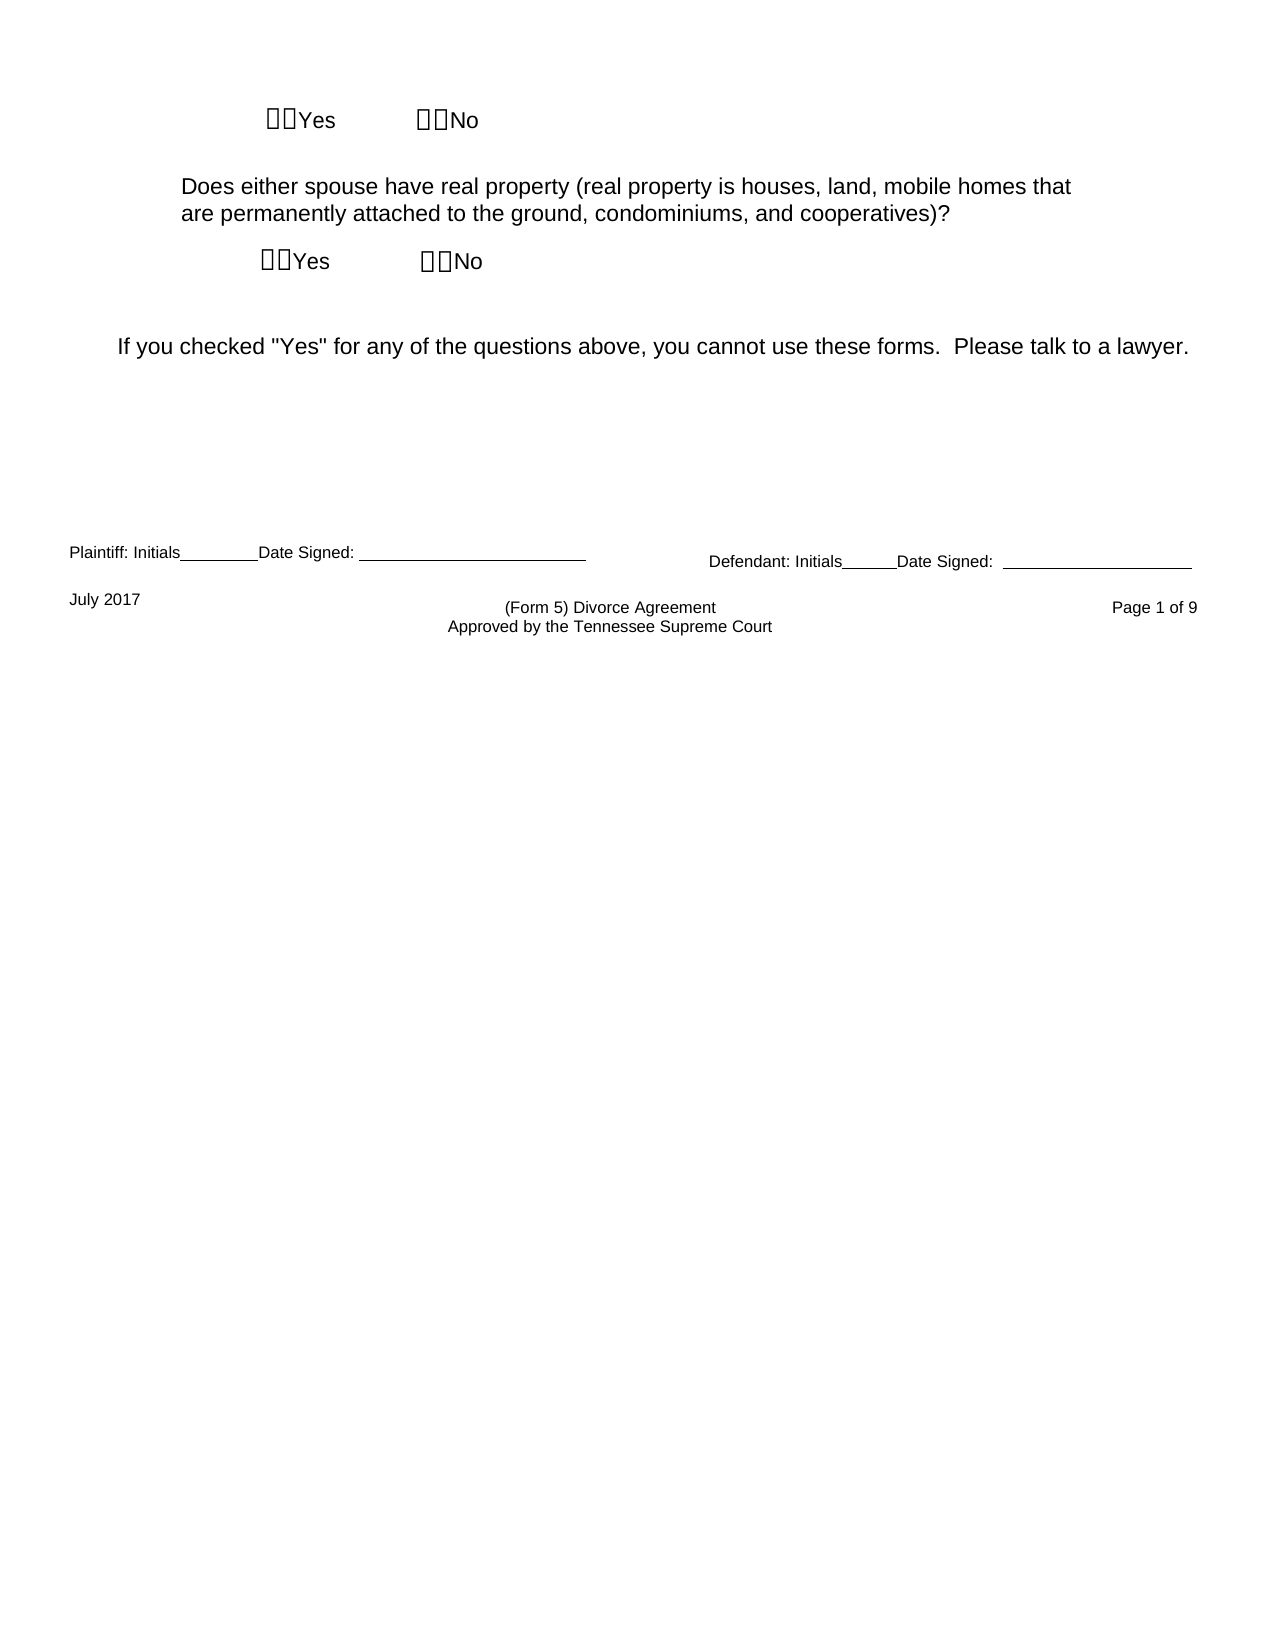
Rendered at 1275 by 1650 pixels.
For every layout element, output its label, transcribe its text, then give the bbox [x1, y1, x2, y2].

text July 2017 [69, 590, 142, 609]
text Yes No [264, 98, 1200, 139]
text Plaintiff: Initials Date Signed: [69, 543, 580, 562]
text Yes No [259, 239, 1200, 281]
text (Form 5) Divorce Agreement Page 1 of 9 [504, 599, 1200, 618]
text If you checked "Yes" for any of the questions above, you cannot use these forms. Please talk to a lawyer. [117, 333, 1200, 359]
text Does either spouse have real property (real property is houses, land, mobile homes that are permanently attached to the ground, condominiums, and cooperatives)? [181, 173, 1092, 227]
text Approved by the Tennessee Supreme Court [448, 618, 1200, 636]
text Defendant: Initials Date Signed: [709, 551, 1200, 571]
